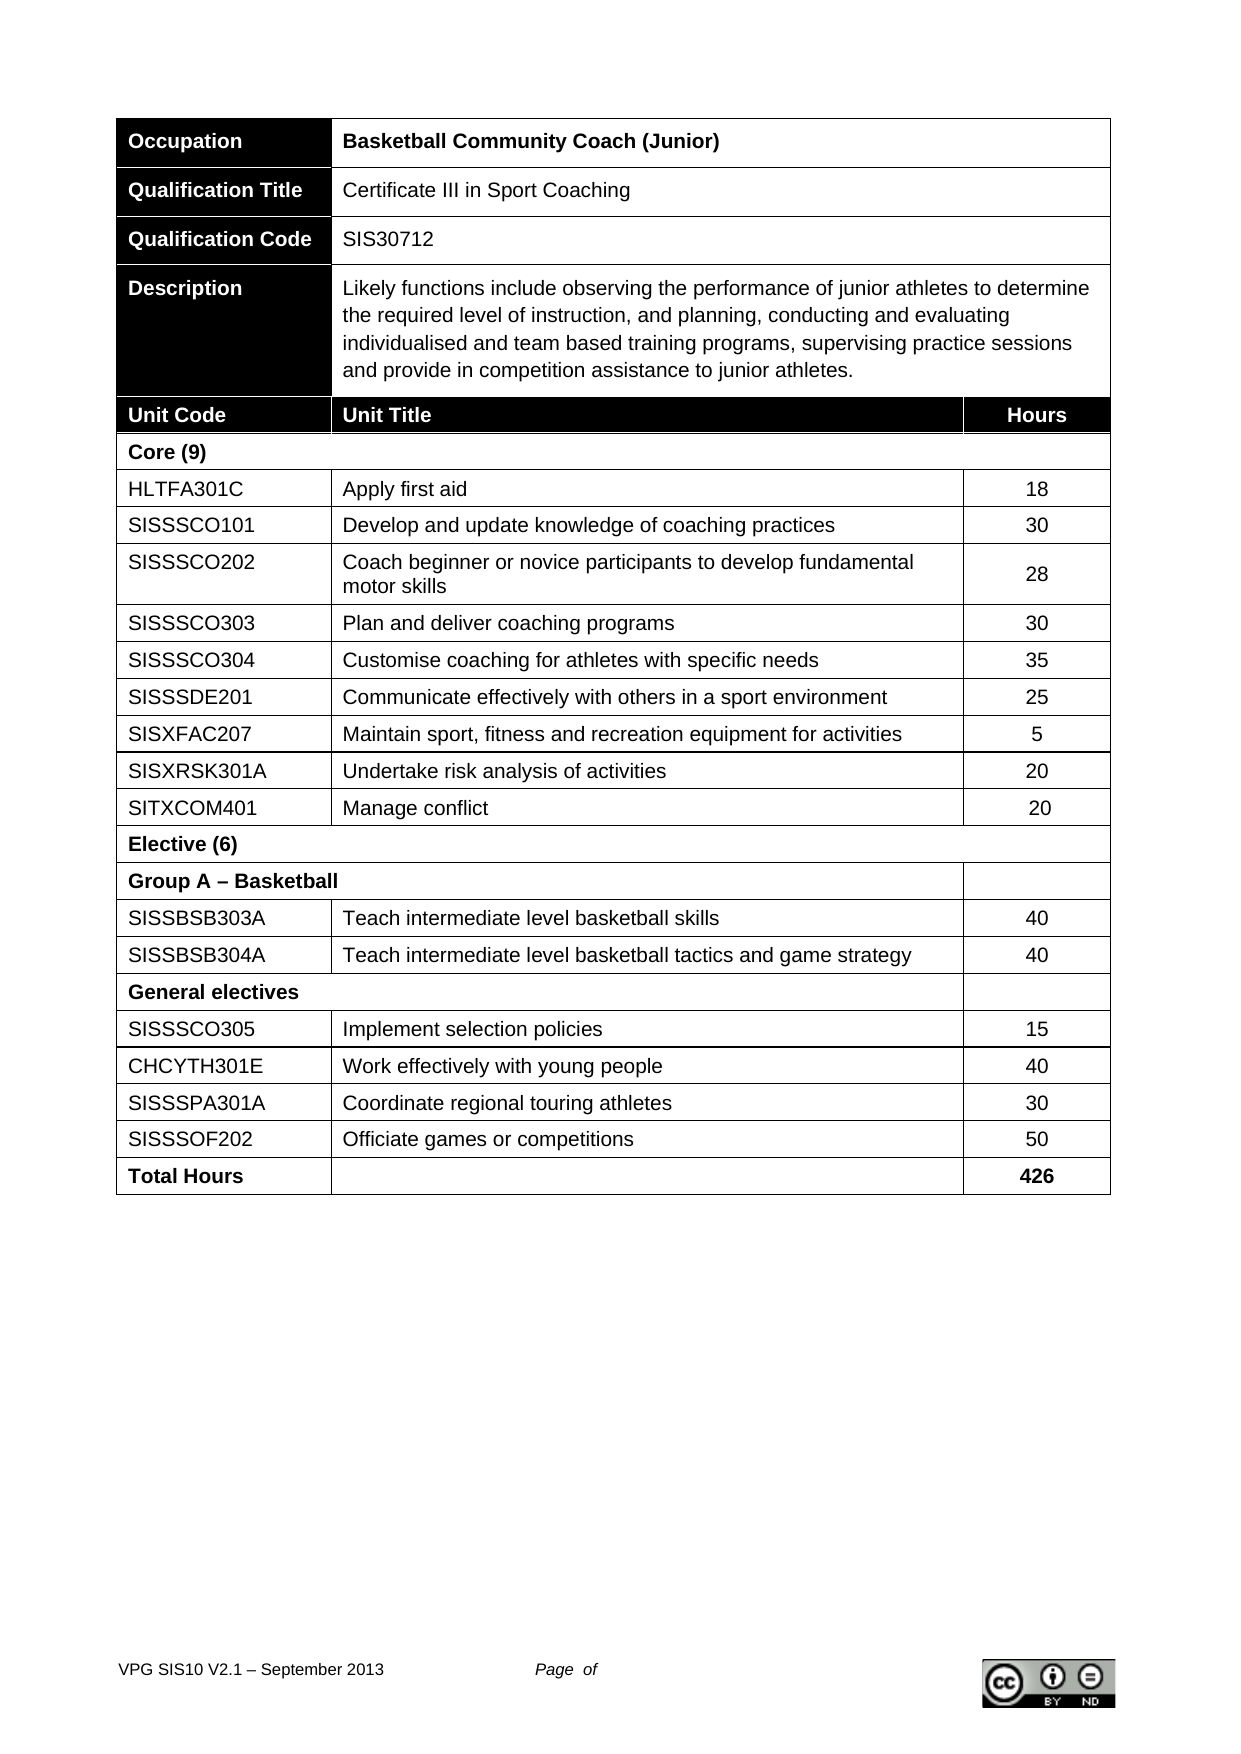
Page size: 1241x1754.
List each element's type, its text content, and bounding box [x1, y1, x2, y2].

picture [981, 1659, 1114, 1706]
table_cell 18 [964, 470, 1110, 506]
table_cell SISSSCO303 [117, 605, 331, 641]
table_cell 25 [964, 679, 1110, 714]
table_cell Teach intermediate level basketball skills [332, 900, 963, 936]
table_cell 20 [964, 753, 1110, 788]
table_cell Coach beginner or novice participants to develop fundamental motor skills [332, 544, 963, 604]
table_cell CHCYTH301E [117, 1048, 331, 1083]
table_cell 40 [964, 937, 1110, 973]
table_cell SISSSCO101 [117, 507, 331, 543]
table_cell Undertake risk analysis of activities [332, 753, 963, 788]
table_cell Likely functions include observing the performance of junior athletes to determine the required level of instruction, and planning, conducting and evaluating individualised and team based training programs, supervising practice sessions and provide in competition assistance to junior athletes. [332, 265, 1110, 396]
table_cell SISSSOF202 [117, 1121, 331, 1157]
table_cell Unit Title [332, 397, 963, 432]
table_cell Communicate effectively with others in a sport environment [332, 679, 963, 714]
table_cell 426 [964, 1158, 1110, 1194]
table_cell 35 [964, 642, 1110, 678]
table_cell 15 [964, 1011, 1110, 1046]
table_cell 30 [964, 605, 1110, 641]
table_cell Unit Code [117, 397, 331, 432]
table_cell 40 [964, 900, 1110, 936]
table_cell SIS30712 [332, 217, 1110, 264]
table_cell 40 [964, 1048, 1110, 1083]
table_cell 30 [964, 1084, 1110, 1120]
table_cell SISXRSK301A [117, 753, 331, 788]
table_cell Plan and deliver coaching programs [332, 605, 963, 641]
table_cell Customise coaching for athletes with specific needs [332, 642, 963, 678]
table_cell Qualification Code [117, 217, 331, 264]
table_cell 30 [964, 507, 1110, 543]
table_cell [964, 863, 1110, 899]
table_cell Hours [964, 397, 1110, 432]
table_header Basketball Community Coach (Junior) [332, 119, 1110, 167]
table_cell 5 [964, 716, 1110, 751]
table_cell Maintain sport, fitness and recreation equipment for activities [332, 716, 963, 751]
table_cell Certificate III in Sport Coaching [332, 168, 1110, 216]
table_cell Qualification Title [117, 168, 331, 216]
table_cell Manage conflict [332, 789, 963, 825]
table_cell Apply first aid [332, 470, 963, 506]
table_cell SISSSCO305 [117, 1011, 331, 1046]
table_cell Core (9) [117, 434, 1110, 469]
table_cell 50 [964, 1121, 1110, 1157]
table_cell Elective (6) [117, 826, 1110, 862]
table_cell Implement selection policies [332, 1011, 963, 1046]
table_cell Total Hours [117, 1158, 331, 1194]
table_cell SITXCOM401 [117, 789, 331, 825]
table_cell 20 [964, 789, 1110, 825]
table_cell Develop and update knowledge of coaching practices [332, 507, 963, 543]
table_cell 28 [964, 544, 1110, 604]
table_cell Coordinate regional touring athletes [332, 1084, 963, 1120]
table_cell General electives [117, 974, 963, 1009]
table_cell SISXFAC207 [117, 716, 331, 751]
table_cell HLTFA301C [117, 470, 331, 506]
table_cell [332, 1158, 963, 1194]
table_cell SISSBSB303A [117, 900, 331, 936]
table_cell SISSBSB304A [117, 937, 331, 973]
table_cell Description [117, 265, 331, 396]
table_cell Officiate games or competitions [332, 1121, 963, 1157]
table_cell Work effectively with young people [332, 1048, 963, 1083]
table_cell [964, 974, 1110, 1009]
table_cell SISSSPA301A [117, 1084, 331, 1120]
table_cell Group A – Basketball [117, 863, 963, 899]
table_cell SISSSCO202 [117, 544, 331, 604]
table_cell Teach intermediate level basketball tactics and game strategy [332, 937, 963, 973]
table_header Occupation [117, 119, 331, 167]
table_cell SISSSCO304 [117, 642, 331, 678]
table_cell SISSSDE201 [117, 679, 331, 714]
